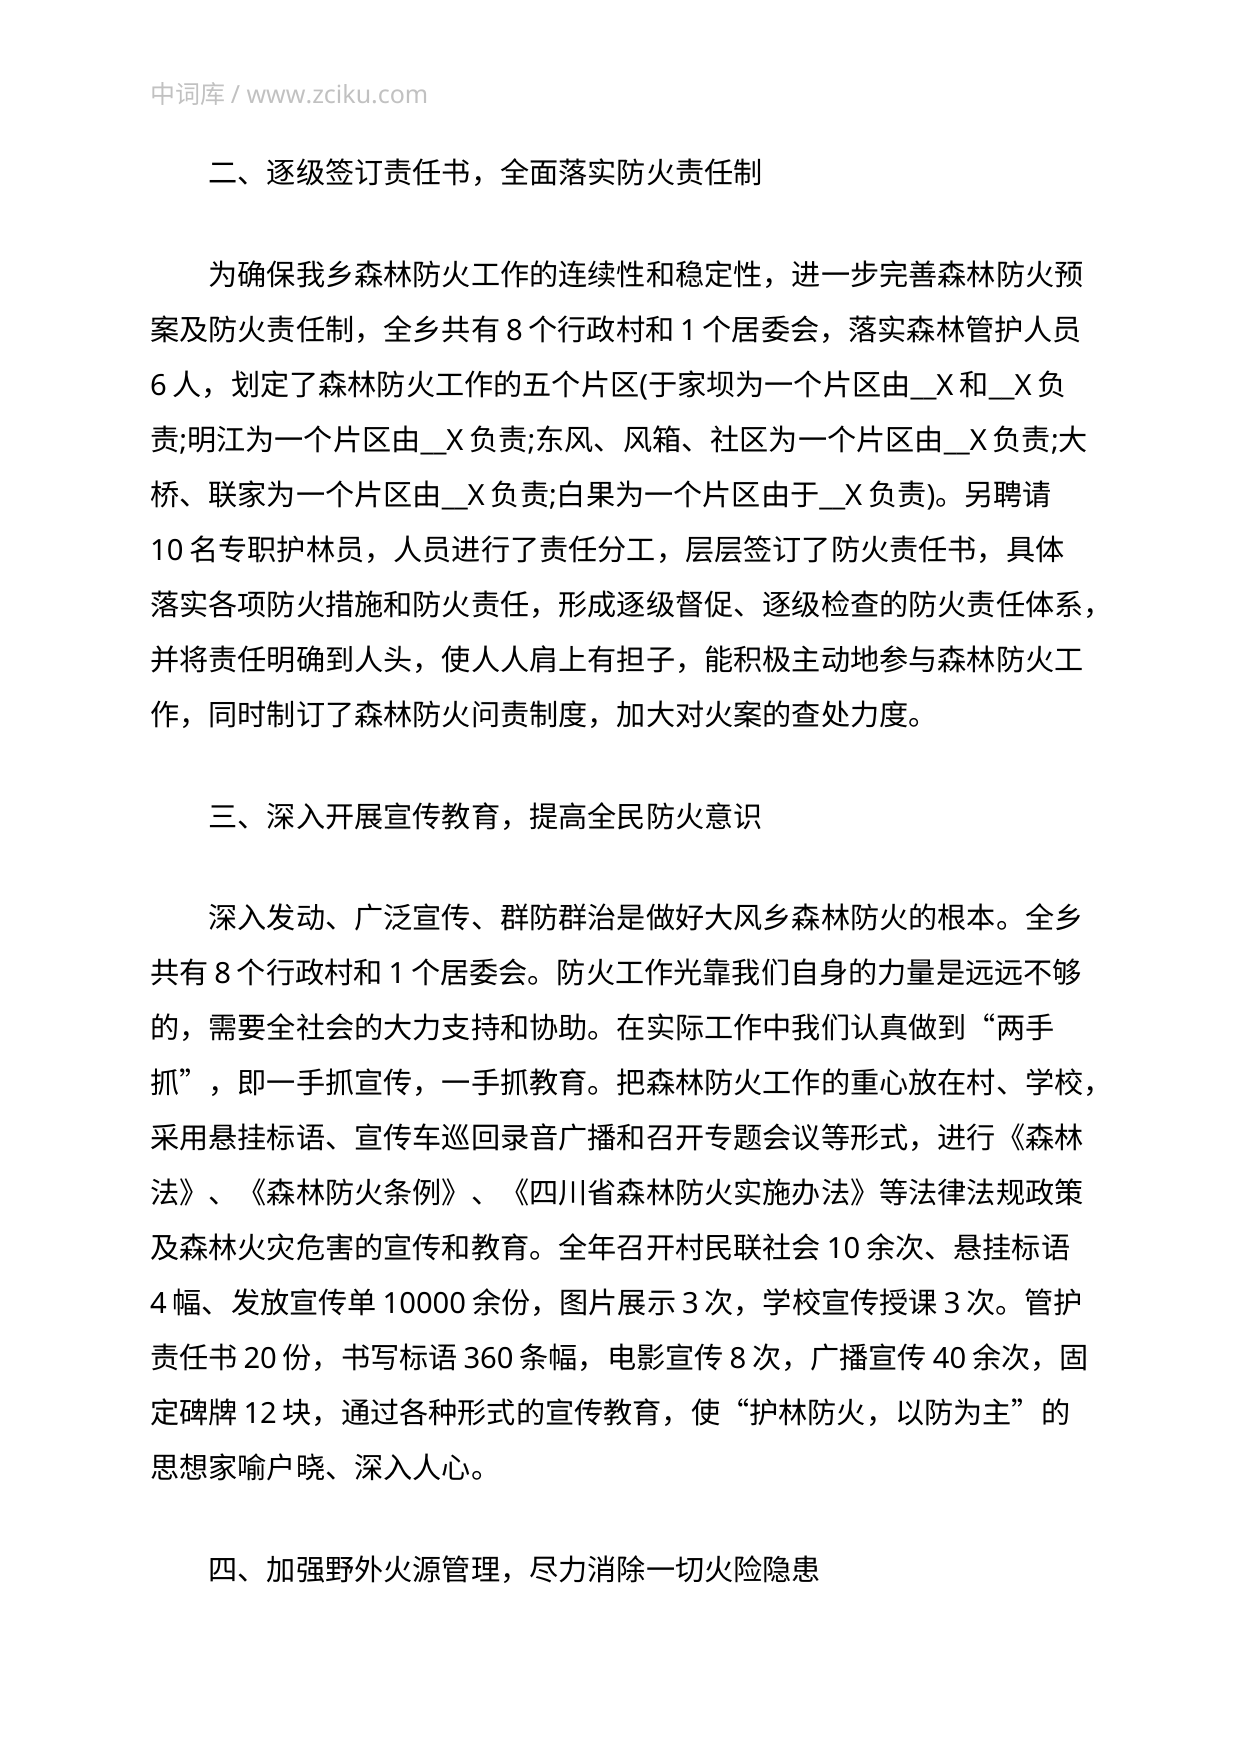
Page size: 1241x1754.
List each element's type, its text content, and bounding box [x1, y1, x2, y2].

text 二、逐级签订责任书，全面落实防火责任制 [150, 150, 1090, 192]
text 深入发动、广泛宣传、群防群治是做好大风乡森林防火的根本。全乡共有8个行政村和1个居委会。防火工作光靠我们自身的力量是远远不够的，需要全社会的大力支持和协助。在实际工作中我们认真做到“两手抓”，即一手抓宣传，一手抓教育。把森林防火工作的重心放在村、学校，采用悬挂标语、宣传车巡回录音广播和召开专题会议等形式，进行《森林法》、《森林防火条例》、《四川省森林防火实施办法》等法律法规政策及森林火灾危害的宣传和教育。全年召开村民联社会10余次、悬挂标语4幅、发放宣传单10000余份，图片展示3次，学校宣传授课3次。管护责任书20份，书写标语360条幅，电影宣传8次，广播宣传40余次，固定碑牌12块，通过各种形式的宣传教育，使“护林防火，以防为主”的思想家喻户晓、深入人心。 [150, 895, 1090, 1487]
text 四、加强野外火源管理，尽力消除一切火险隐患 [150, 1546, 1090, 1588]
text 为确保我乡森林防火工作的连续性和稳定性，进一步完善森林防火预案及防火责任制，全乡共有8个行政村和1个居委会，落实森林管护人员6人，划定了森林防火工作的五个片区(于家坝为一个片区由__X和__X负责;明江为一个片区由__X负责;东风、风箱、社区为一个片区由__X负责;大桥、联家为一个片区由__X负责;白果为一个片区由于__X负责)。另聘请10名专职护林员，人员进行了责任分工，层层签订了防火责任书，具体落实各项防火措施和防火责任，形成逐级督促、逐级检查的防火责任体系，并将责任明确到人头，使人人肩上有担子，能积极主动地参与森林防火工作，同时制订了森林防火问责制度，加大对火案的查处力度。 [150, 252, 1090, 734]
text 三、深入开展宣传教育，提高全民防火意识 [150, 793, 1090, 836]
